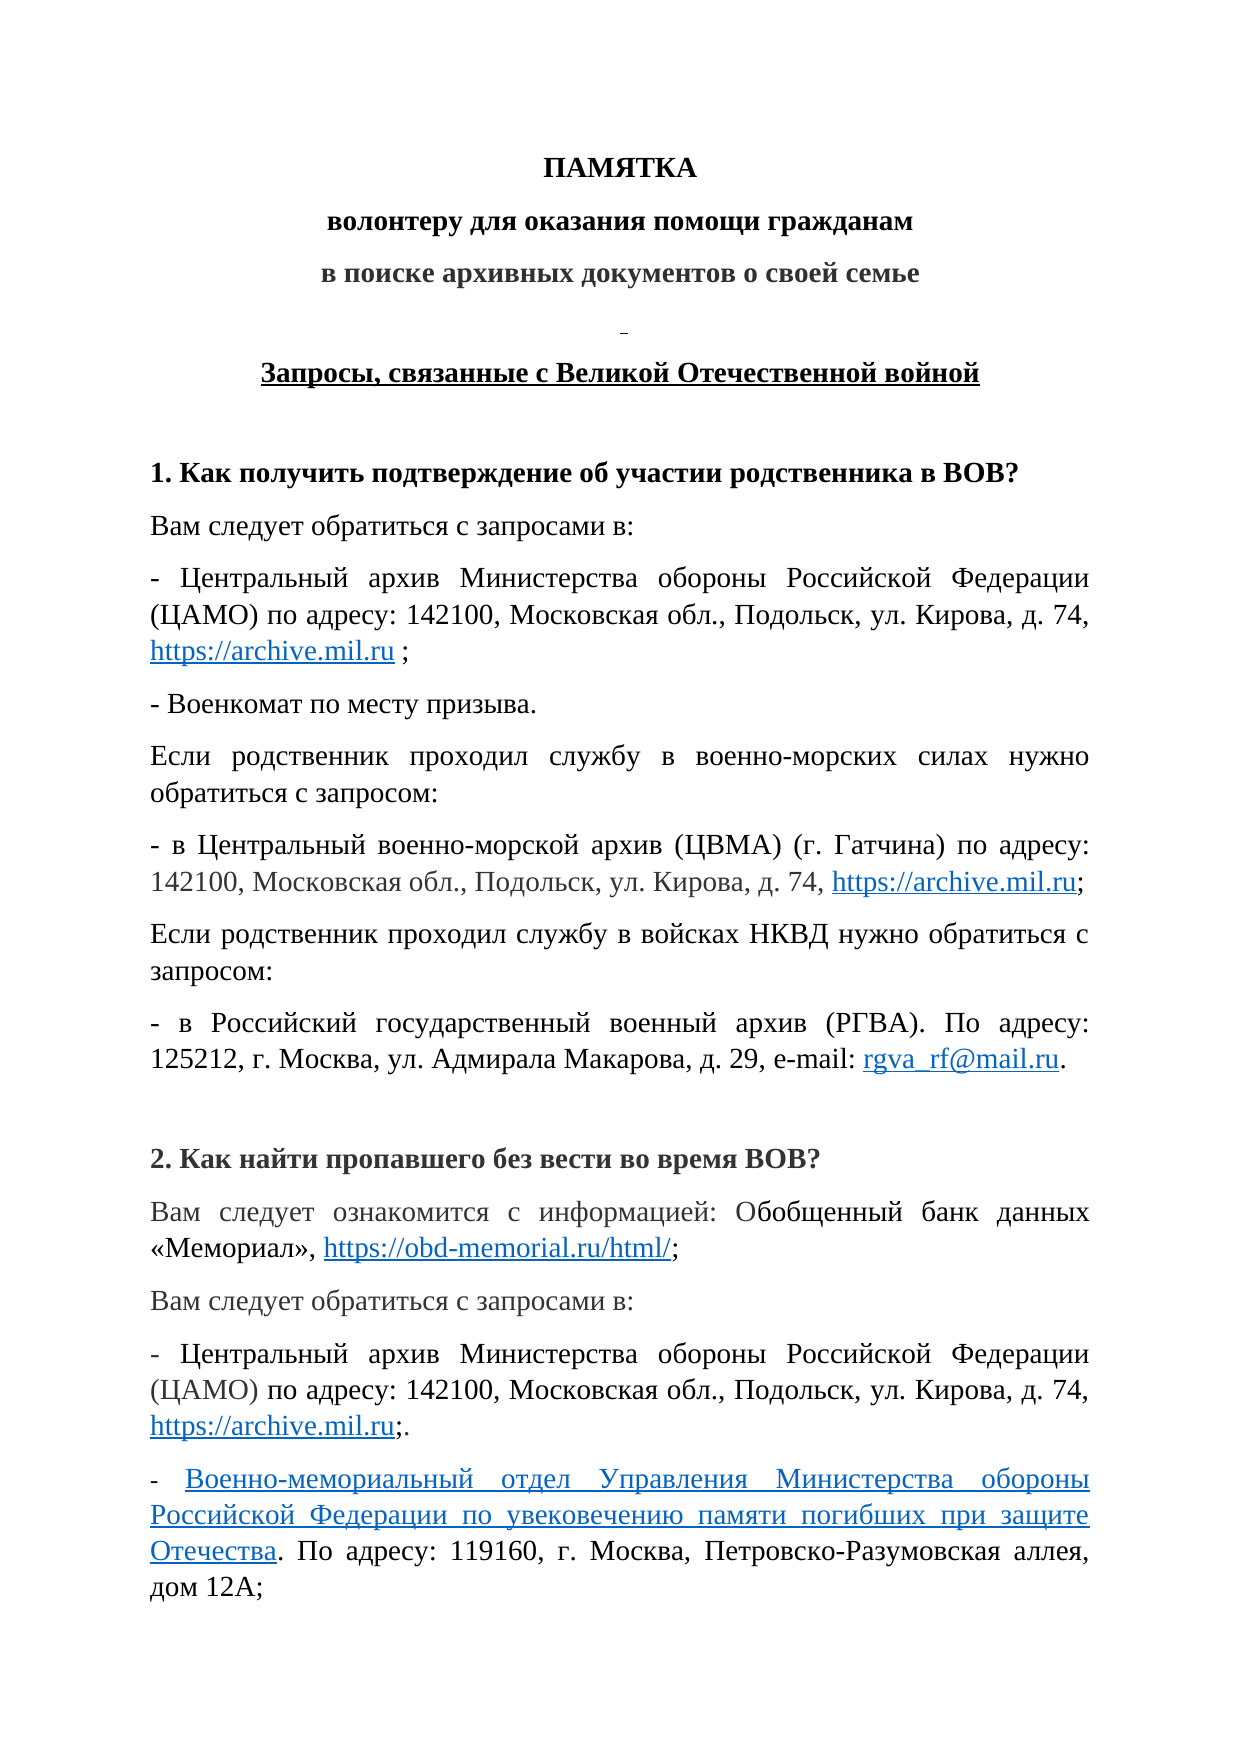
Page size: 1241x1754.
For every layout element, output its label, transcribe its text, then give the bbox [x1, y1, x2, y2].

text - Военно-мемориальный отдел Управления Министерства обороны Российской Федерации по увековечению памяти погибших при защите Отечества. По адресу: 119160, г. Москва, Петровско-Разумовская аллея, дом 12А; [150, 1461, 1090, 1526]
text в поиске архивных документов о своей семье [150, 256, 1090, 289]
text Если родственник проходил службу в войсках НКВД нужно обратиться с запросом: [150, 916, 1090, 986]
text Вам следует обратиться с запросами в: [150, 1283, 1090, 1317]
text - в Центральный военно-морской архив (ЦВМА) (г. Гатчина) по адресу: 142100, Московская обл., Подольск, ул. Кирова, д. 74, https://archive.mil.ru; [150, 827, 1090, 897]
text - Военно-мемориальный отдел Управления Министерства обороны Российской Федерации по увековечению памяти погибших при защите Отечества. По адресу: 119160, г. Москва, Петровско-Разумовская аллея, дом 12А; [150, 1528, 1090, 1603]
text - Военкомат по месту призыва. [150, 686, 1090, 719]
text - Центральный архив Министерства обороны Российской Федерации (ЦАМО) по адресу: 142100, Московская обл., Подольск, ул. Кирова, д. 74, https://archive.mil.ru;. [150, 1336, 1090, 1442]
text - Центральный архив Министерства обороны Российской Федерации (ЦАМО) по адресу: 142100, Московская обл., Подольск, ул. Кирова, д. 74, https://archive.mil.ru ; [150, 561, 1090, 666]
text ПАМЯТКА [150, 150, 1090, 183]
text волонтеру для оказания помощи гражданам [150, 203, 1090, 236]
text 2. Как найти пропавшего без вести во время ВОВ? [150, 1141, 1090, 1175]
text Вам следует ознакомится с информацией: Обобщенный банк данных «Мемориал», https://obd-memorial.ru/html/; [150, 1194, 1090, 1264]
text 1. Как получить подтверждение об участии родственника в ВОВ? [150, 455, 1090, 488]
text Вам следует обратиться с запросами в: [150, 508, 1090, 541]
text Если родственник проходил службу в военно-морских силах нужно обратиться с запросом: [150, 738, 1090, 808]
text - в Российский государственный военный архив (РГВА). По адресу: 125212, г. Москва, ул. Адмирала Макарова, д. 29, e-mail: rgva_rf@mail.ru. [150, 1005, 1090, 1075]
text Запросы, связанные с Великой Отечественной войной [150, 355, 1090, 389]
